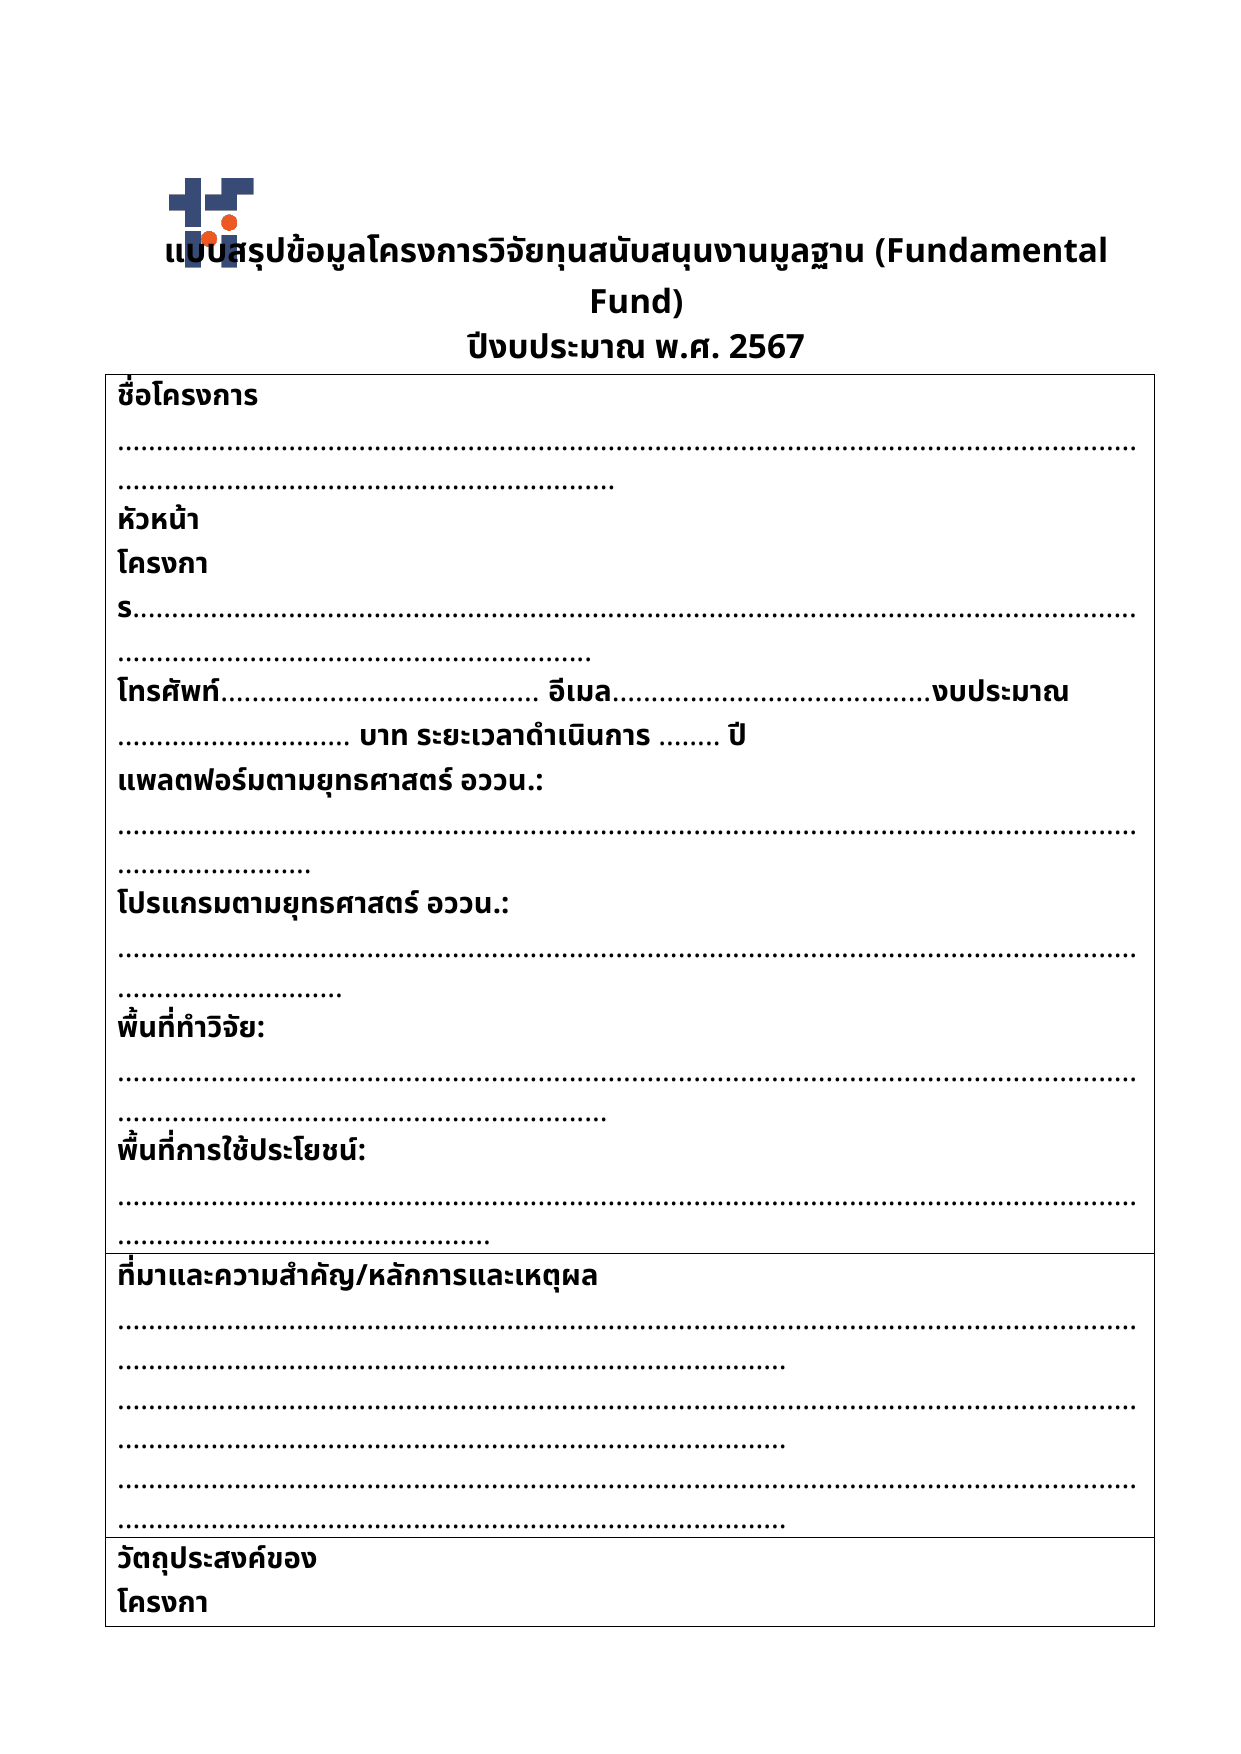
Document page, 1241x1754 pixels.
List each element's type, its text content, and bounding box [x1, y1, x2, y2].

text แบบสรุปข้อมูลโครงการวิจัยทุนสนับสนุนงานมูลฐาน (Fundamental Fund) [150, 227, 1122, 323]
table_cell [106, 1538, 1154, 1626]
picture [150, 157, 275, 227]
text ปีงบประมาณ พ.ศ. 2567 [150, 323, 1122, 374]
table_cell ที่มาและความสำคัญ/หลักการและเหตุผล ......................................................................................................................................................................................................................... ......................................................................................................................................................................................................................... ......................................................................................................................................................................................................................... [106, 1254, 1154, 1537]
table_header ชื่อโครงการ ................................................................................................................................................................................................... หัวหน้าโครงการ.............................................................................................................................................................................................. โทรศัพท์......................................... อีเมล.........................................งบประมาณ .............................. บาท ระยะเวลาดำเนินการ ........ ปี แพลตฟอร์มตามยุทธศาสตร์ อววน.: ............................................................................................................................................................ โปรแกรมตามยุทธศาสตร์ อววน.: ................................................................................................................................................................ พื้นที่ทำวิจัย: .................................................................................................................................................................................................. พื้นที่การใช้ประโยชน์: ................................................................................................................................................................................... [106, 375, 1154, 1253]
